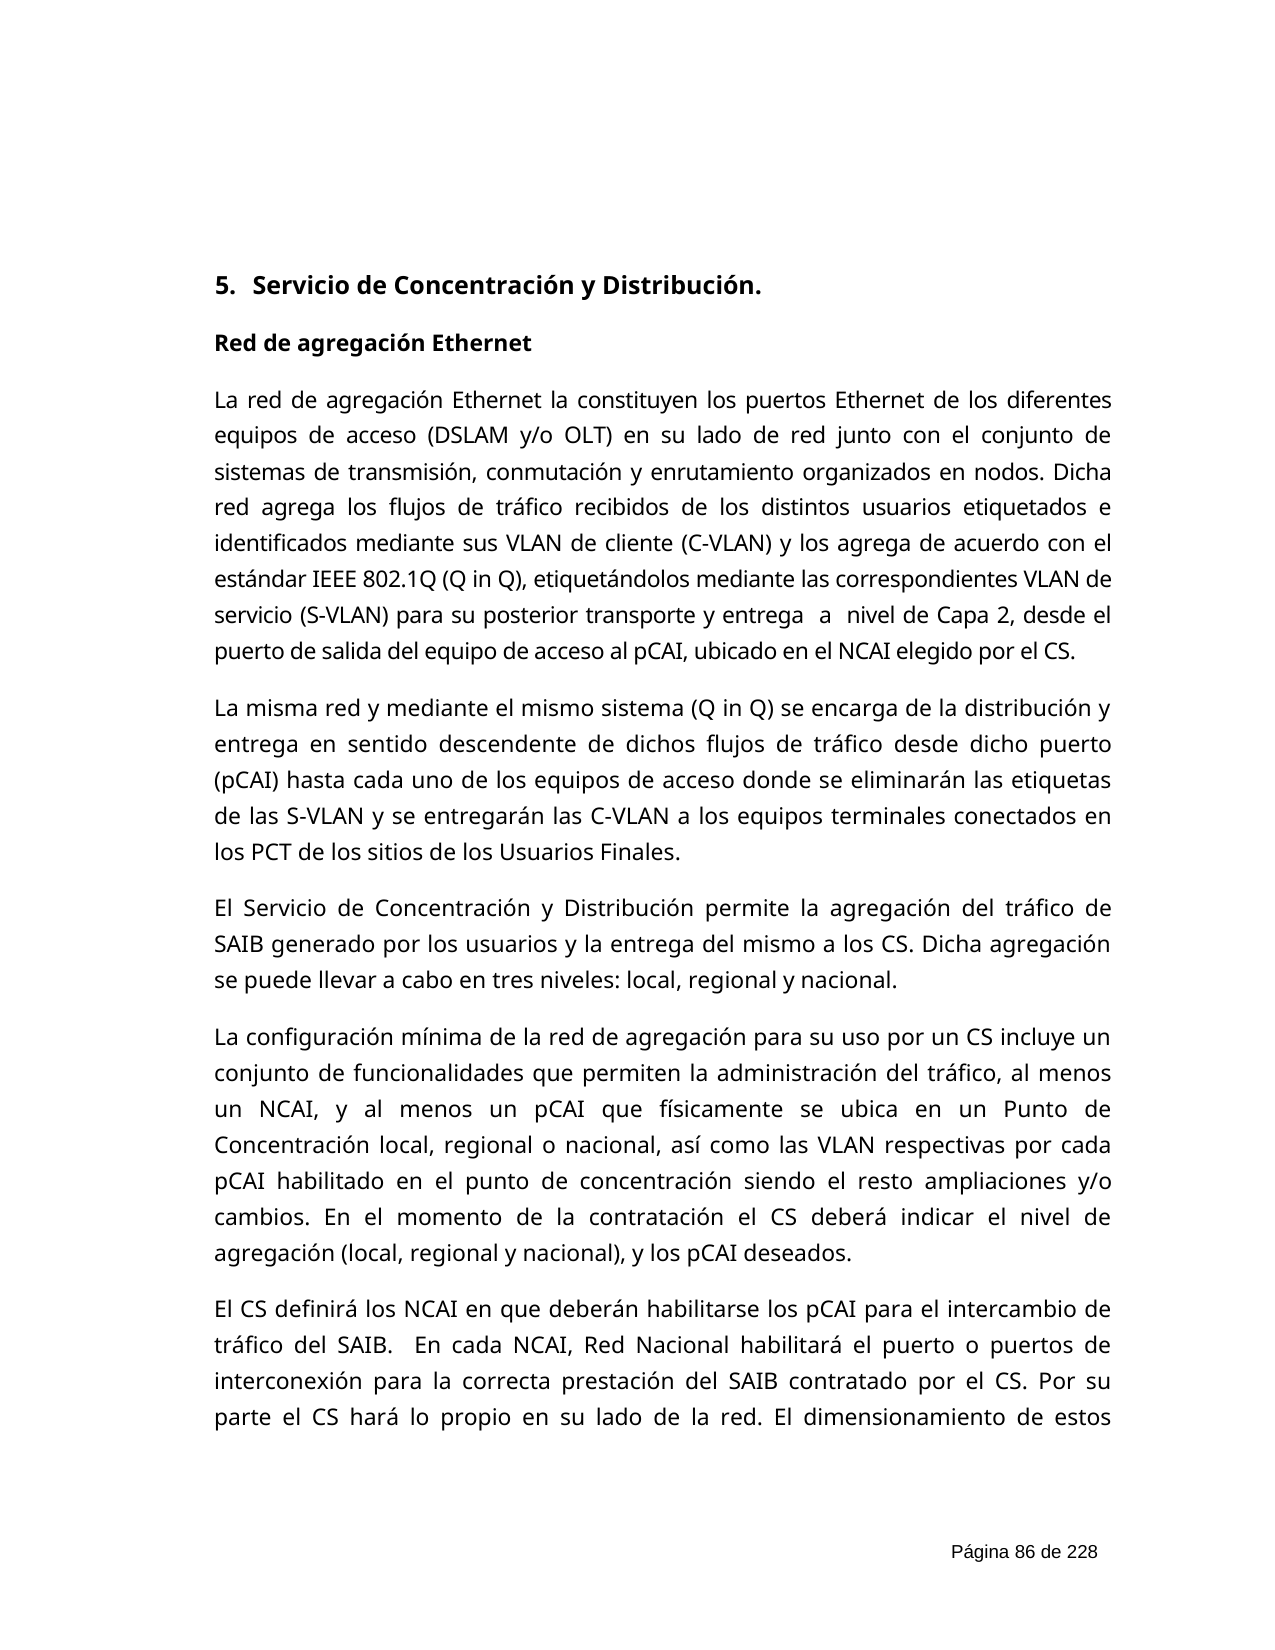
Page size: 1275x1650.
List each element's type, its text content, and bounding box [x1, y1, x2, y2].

text El Servicio de Concentración y Distribución permite la agregación del tráfico de SAIB generado por los usuarios y la entrega del mismo a los CS. Dicha agregación se puede llevar a cabo en tres niveles: local, regional y nacional. [214, 892, 1113, 996]
text La configuración mínima de la red de agregación para su uso por un CS incluye un conjunto de funcionalidades que permiten la administración del tráfico, al menos un NCAI, y al menos un pCAI que físicamente se ubica en un Punto de Concentración local, regional o nacional, así como las VLAN respectivas por cada pCAI habilitado en el punto de concentración siendo el resto ampliaciones y/o cambios. En el momento de la contratación el CS deberá indicar el nivel de agregación (local, regional y nacional), y los pCAI deseados. [214, 1021, 1113, 1268]
text Servicio de Concentración y Distribución. [215, 268, 1098, 302]
text La red de agregación Ethernet la constituyen los puertos Ethernet de los diferentes equipos de acceso (DSLAM y/o OLT) en su lado de red junto con el conjunto de sistemas de transmisión, conmutación y enrutamiento organizados en nodos. Dicha red agrega los flujos de tráfico recibidos de los distintos usuarios etiquetados e identificados mediante sus VLAN de cliente (C-VLAN) y los agrega de acuerdo con el estándar IEEE 802.1Q (Q in Q), etiquetándolos mediante las correspondientes VLAN de servicio (S-VLAN) para su posterior transporte y entrega a nivel de Capa 2, desde el puerto de salida del equipo de acceso al pCAI, ubicado en el NCAI elegido por el CS. [214, 383, 1113, 666]
text La misma red y mediante el mismo sistema (Q in Q) se encarga de la distribución y entrega en sentido descendente de dichos flujos de tráfico desde dicho puerto (pCAI) hasta cada uno de los equipos de acceso donde se eliminarán las etiquetas de las S-VLAN y se entregarán las C-VLAN a los equipos terminales conectados en los PCT de los sitios de los Usuarios Finales. [214, 692, 1113, 867]
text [214, 1293, 1113, 1432]
text Red de agregación Ethernet [214, 327, 1113, 358]
